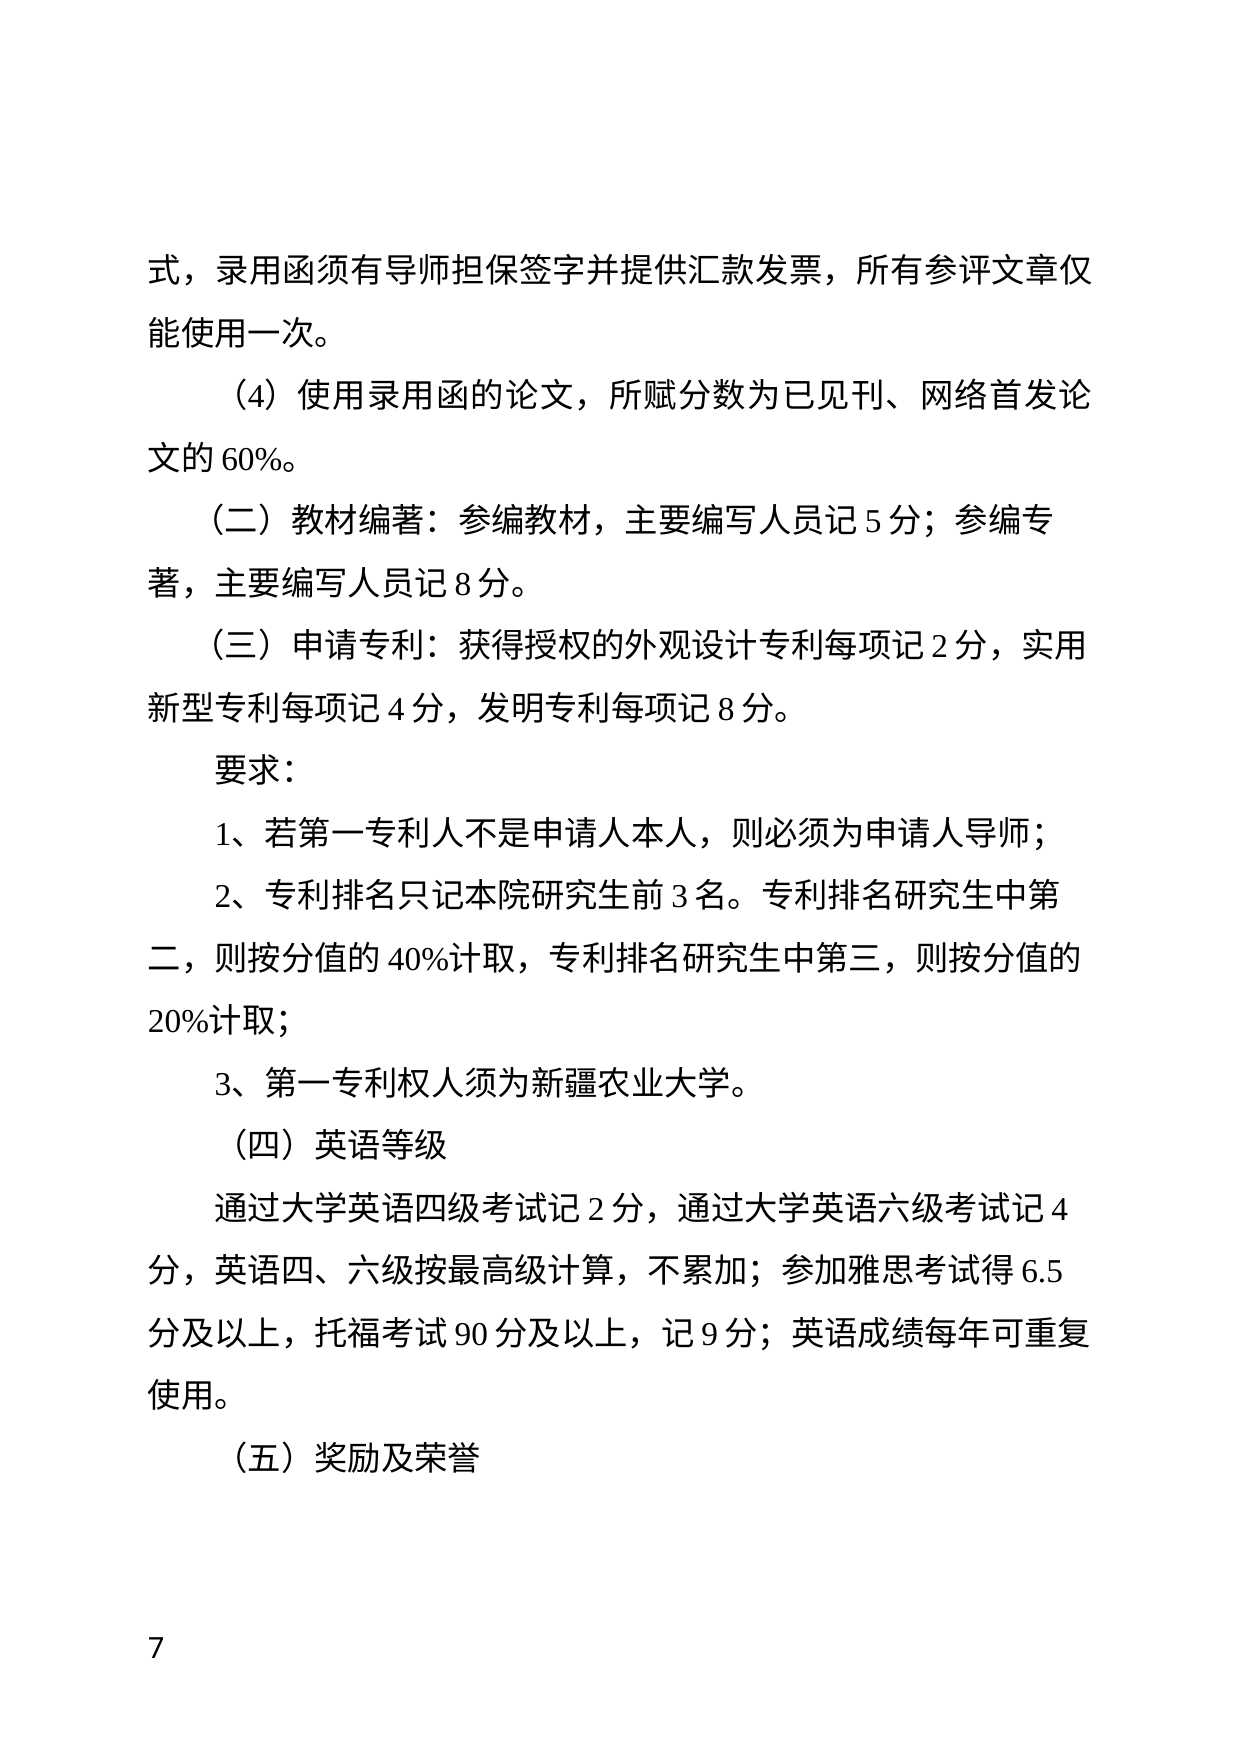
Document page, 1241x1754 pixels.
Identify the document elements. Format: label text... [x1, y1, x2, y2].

text 3、第一专利权人须为新疆农业大学。 [148, 1045, 1093, 1108]
text 通过大学英语四级考试记2分，通过大学英语六级考试记4分，英语四、六级按最高级计算，不累加；参加雅思考试得6.5分及以上，托福考试90分及以上，记9分；英语成绩每年可重复使用。 [148, 1170, 1093, 1420]
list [148, 233, 1093, 358]
text （四）英语等级 [148, 1108, 1093, 1170]
text 2、专利排名只记本院研究生前3名。专利排名研究生中第二，则按分值的40%计取，专利排名研究生中第三，则按分值的20%计取； [148, 858, 1093, 1045]
text （二）教材编著：参编教材，主要编写人员记5分；参编专著，主要编写人员记8分。 [148, 483, 1093, 608]
text 要求： [148, 733, 1093, 795]
text 1、若第一专利人不是申请人本人，则必须为申请人导师； [148, 795, 1093, 858]
text （三）申请专利：获得授权的外观设计专利每项记2分，实用新型专利每项记4分，发明专利每项记8分。 [148, 608, 1093, 733]
list 使用录用函的论文，所赋分数为已见刊、网络首发论文的60%。 [148, 358, 1093, 483]
text （五）奖励及荣誉 [148, 1420, 1093, 1483]
